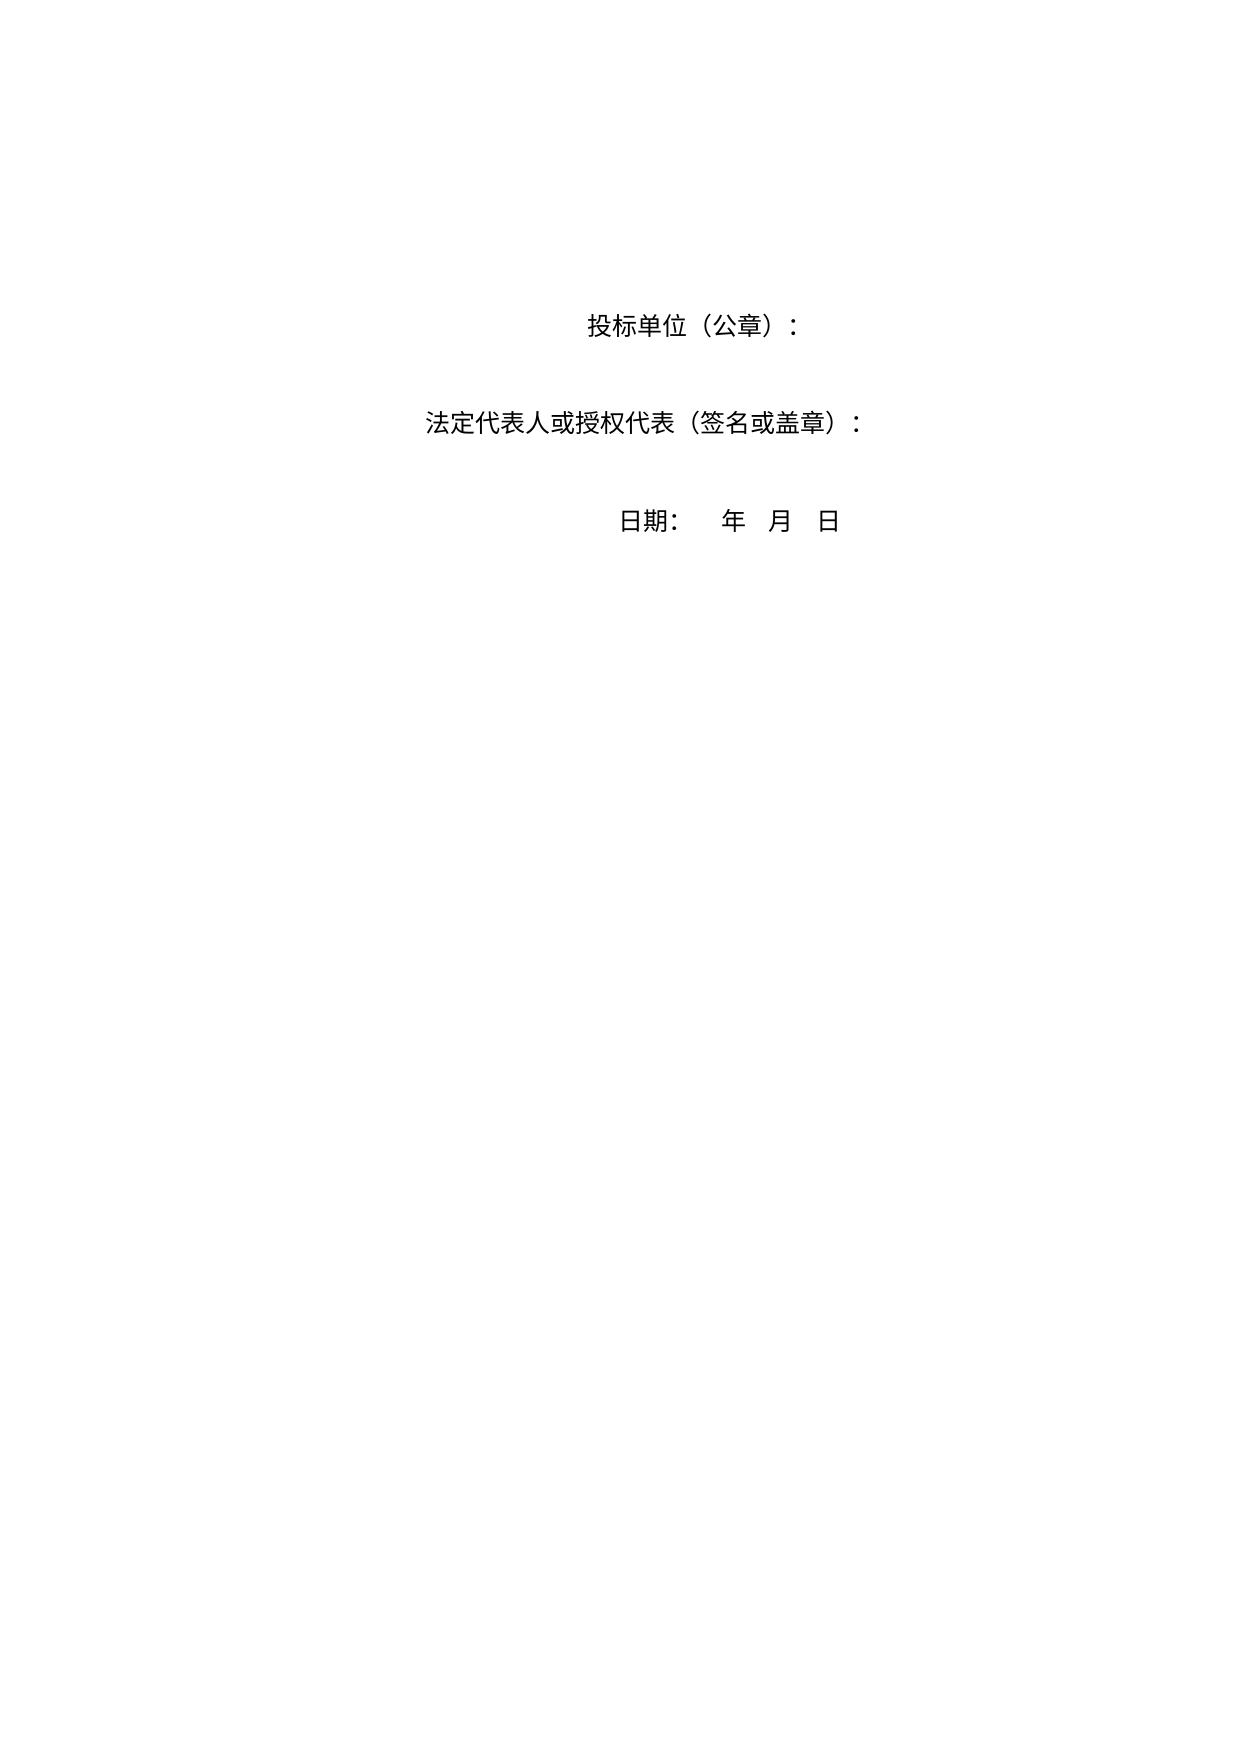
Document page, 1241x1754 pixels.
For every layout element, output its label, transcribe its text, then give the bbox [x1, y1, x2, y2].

text 法定代表人或授权代表（签名或盖章）： [187, 389, 1053, 454]
text 投标单位（公章）： [187, 292, 1053, 357]
text 日期： 年 月 日 [187, 487, 1053, 552]
